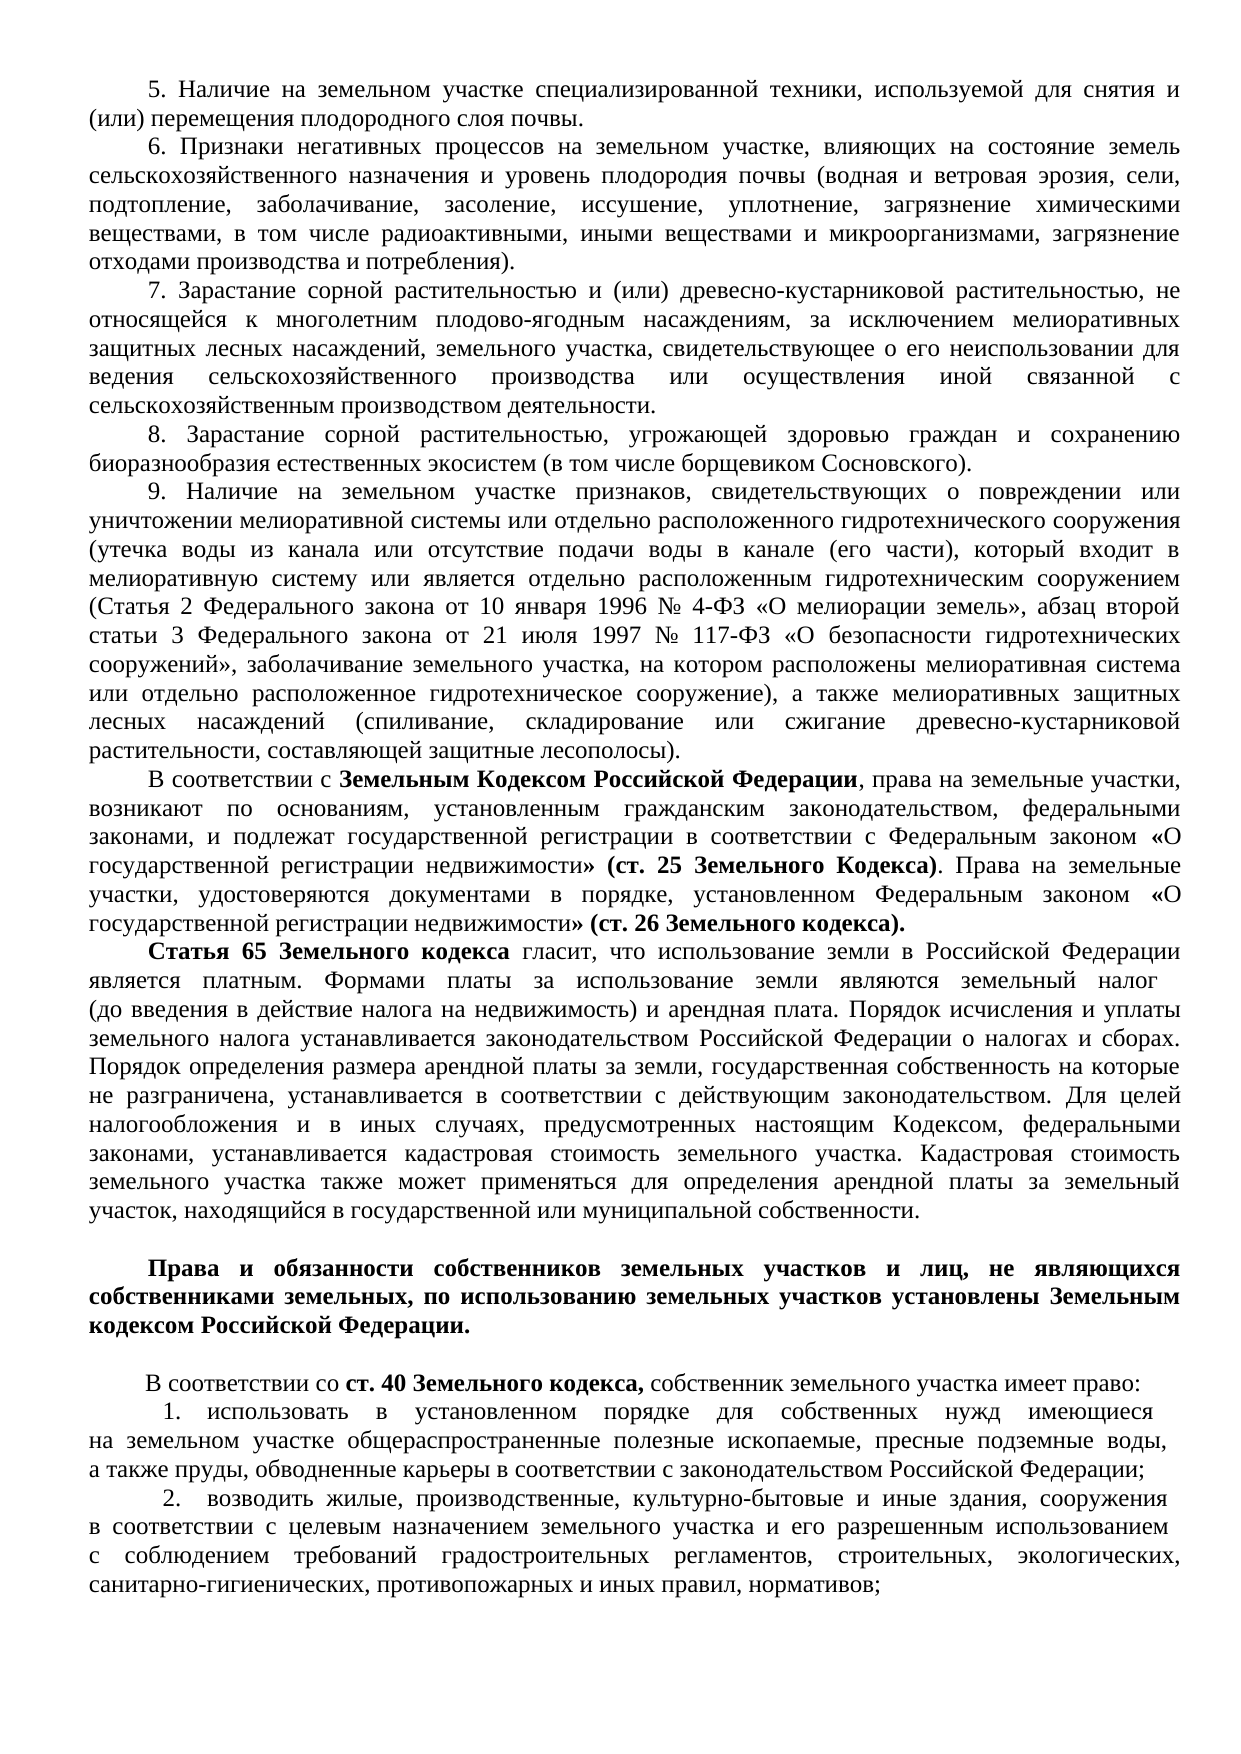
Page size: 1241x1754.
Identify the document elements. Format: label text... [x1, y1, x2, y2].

text 7. Зарастание сорной растительностью и (или) древесно-кустарниковой растительностью, не относящейся к многолетним плодово-ягодным насаждениям, за исключением мелиоративных защитных лесных насаждений, земельного участка, свидетельствующее о его неиспользовании для ведения сельскохозяйственного производства или осуществления иной связанной с сельскохозяйственным производством деятельности. [89, 275, 1181, 419]
text 9. Наличие на земельном участке признаков, свидетельствующих о повреждении или уничтожении мелиоративной системы или отдельно расположенного гидротехнического сооружения (утечка воды из канала или отсутствие подачи воды в канале (его части), который входит в мелиоративную систему или является отдельно расположенным гидротехническим сооружением (Статья 2 Федерального закона от 10 января 1996 № 4-ФЗ «О мелиорации земель», абзац второй статьи 3 Федерального закона от 21 июля 1997 № 117-ФЗ «О безопасности гидротехнических сооружений», заболачивание земельного участка, на котором расположены мелиоративная система или отдельно расположенное гидротехническое сооружение), а также мелиоративных защитных лесных насаждений (спиливание, складирование или сжигание древесно-кустарниковой растительности, составляющей защитные лесополосы). [89, 476, 1181, 764]
text 8. Зарастание сорной растительностью, угрожающей здоровью граждан и сохранению биоразнообразия естественных экосистем (в том числе борщевиком Сосновского). [89, 419, 1181, 476]
list использовать в установленном порядке для собственных нужд имеющиеся на земельном участке общераспространенные полезные ископаемые, пресные подземные воды, а также пруды, обводненные карьеры в соответствии с законодательством Российской Федерации; [89, 1396, 1181, 1483]
text 6. Признаки негативных процессов на земельном участке, влияющих на состояние земель сельскохозяйственного назначения и уровень плодородия почвы (водная и ветровая эрозия, сели, подтопление, заболачивание, засоление, иссушение, уплотнение, загрязнение химическими веществами, в том числе радиоактивными, иными веществами и микроорганизмами, загрязнение отходами производства и потребления). [89, 131, 1181, 275]
text Статья 65 Земельного кодекса гласит, что использование земли в Российской Федерации является платным. Формами платы за использование земли являются земельный налог (до введения в действие налога на недвижимость) и арендная плата. Порядок исчисления и уплаты земельного налога устанавливается законодательством Российской Федерации о налогах и сборах. Порядок определения размера арендной платы за земли, государственная собственность на которые не разграничена, устанавливается в соответствии с действующим законодательством. Для целей налогообложения и в иных случаях, предусмотренных настоящим Кодексом, федеральными законами, устанавливается кадастровая стоимость земельного участка. Кадастровая стоимость земельного участка также может применяться для определения арендной платы за земельный участок, находящийся в государственной или муниципальной собственности. [89, 936, 1181, 1224]
text В соответствии с Земельным Кодексом Российской Федерации, права на земельные участки, возникают по основаниям, установленным гражданским законодательством, федеральными законами, и подлежат государственной регистрации в соответствии с Федеральным законом «О государственной регистрации недвижимости» (ст. 25 Земельного Кодекса). Права на земельные участки, удостоверяются документами в порядке, установленном Федеральным законом «О государственной регистрации недвижимости» (ст. 26 Земельного кодекса). [89, 764, 1181, 936]
text В соответствии со ст. 40 Земельного кодекса, собственник земельного участка имеет право: [89, 1368, 1181, 1396]
list возводить жилые, производственные, культурно-бытовые и иные здания, сооружения в соответствии с целевым назначением земельного участка и его разрешенным использованием с соблюдением требований градостроительных регламентов, строительных, экологических, санитарно-гигиенических, противопожарных и иных правил, нормативов; [89, 1483, 1181, 1598]
text 5. Наличие на земельном участке специализированной техники, используемой для снятия и (или) перемещения плодородного слоя почвы. [89, 74, 1181, 131]
text Права и обязанности собственников земельных участков и лиц, не являющихся собственниками земельных, по использованию земельных участков установлены Земельным кодексом Российской Федерации. [89, 1253, 1181, 1339]
